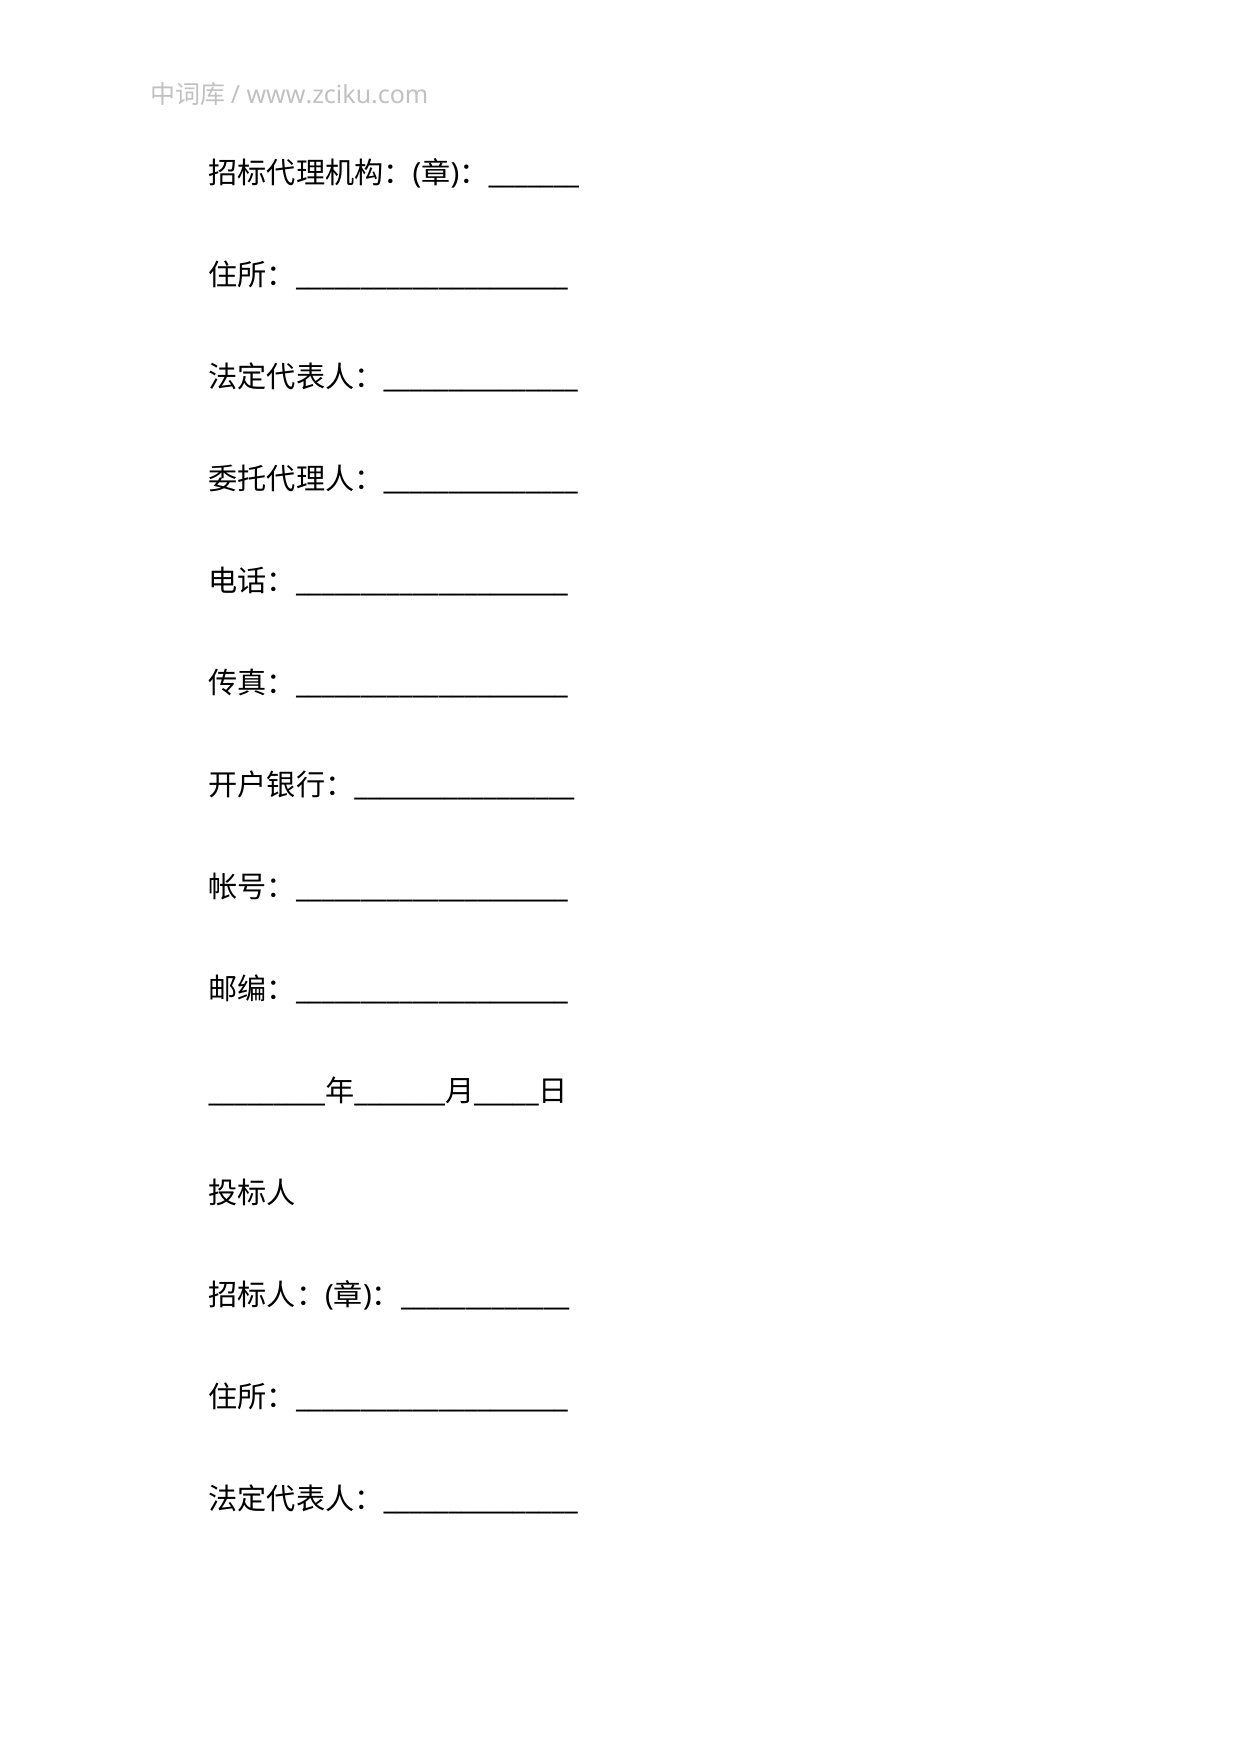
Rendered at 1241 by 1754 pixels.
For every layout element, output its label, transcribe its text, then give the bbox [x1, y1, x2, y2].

text 邮编：_____________________ [150, 966, 1090, 1008]
text _________年_______月_____日 [150, 1068, 1090, 1110]
text 委托代理人：_______________ [150, 456, 1090, 498]
text 法定代表人：_______________ [150, 354, 1090, 396]
text 电话：_____________________ [150, 558, 1090, 600]
text 住所：_____________________ [150, 252, 1090, 294]
text 传真：_____________________ [150, 660, 1090, 702]
text 住所：_____________________ [150, 1373, 1090, 1416]
text 开户银行：_________________ [150, 762, 1090, 804]
text 投标人 [150, 1170, 1090, 1212]
text 招标代理机构：(章)：_______ [150, 150, 1090, 192]
text 招标人：(章)：_____________ [150, 1272, 1090, 1314]
text 帐号：_____________________ [150, 864, 1090, 906]
text 法定代表人：_______________ [150, 1476, 1090, 1518]
